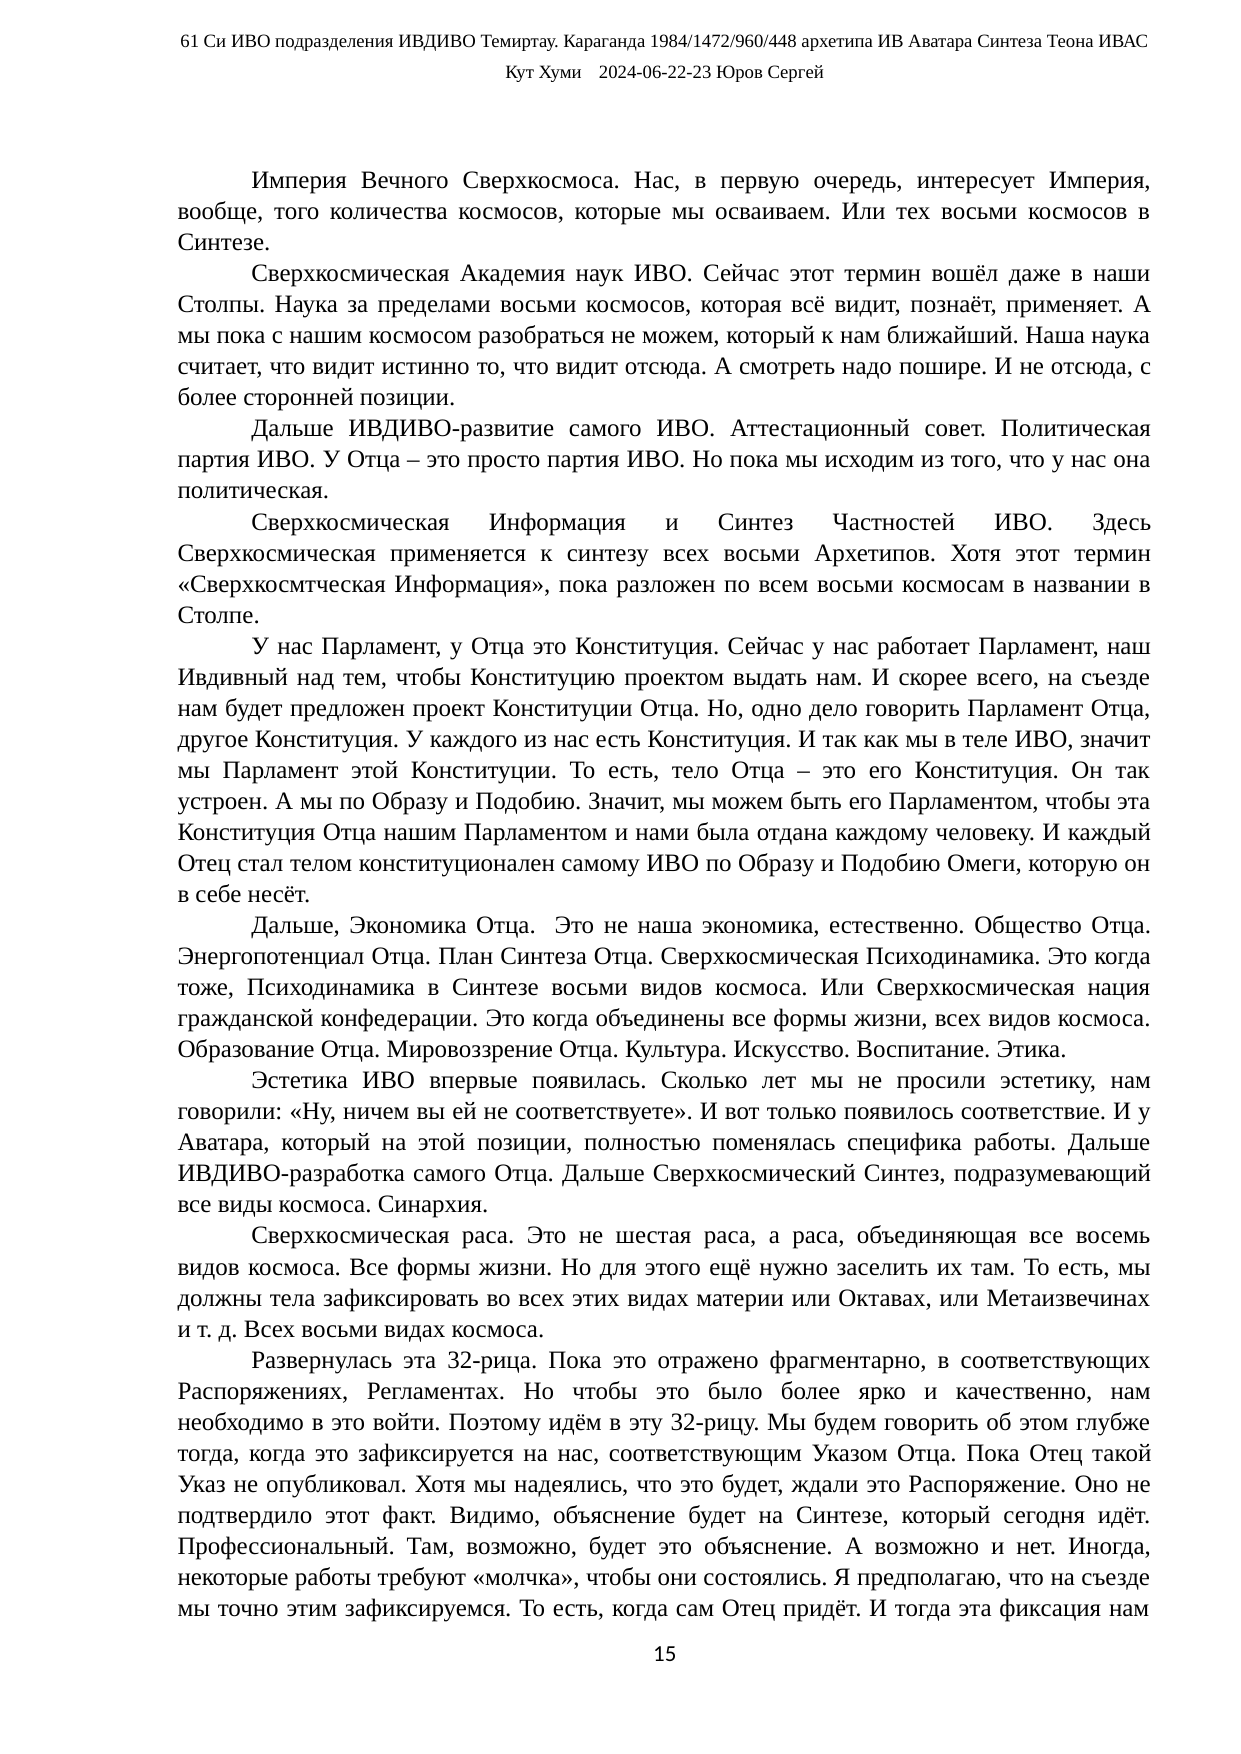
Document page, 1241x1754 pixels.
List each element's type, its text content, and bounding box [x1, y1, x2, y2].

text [177, 1345, 1152, 1622]
text Сверхкосмическая Академия наук ИВО. Сейчас этот термин вошёл даже в наши Столпы. Наука за пределами восьми космосов, которая всё видит, познаёт, применяет. А мы пока с нашим космосом разобраться не можем, который к нам ближайший. Наша наука считает, что видит истинно то, что видит отсюда. А смотреть надо пошире. И не отсюда, с более сторонней позиции. [177, 258, 1152, 411]
text Империя Вечного Сверхкосмоса. Нас, в первую очередь, интересует Империя, вообще, того количества космосов, которые мы осваиваем. Или тех восьми космосов в Синтезе. [177, 165, 1152, 256]
text Дальше, Экономика Отца. Это не наша экономика, естественно. Общество Отца. Энергопотенциал Отца. План Синтеза Отца. Сверхкосмическая Психодинамика. Это когда тоже, Психодинамика в Синтезе восьми видов космоса. Или Сверхкосмическая нация гражданской конфедерации. Это когда объединены все формы жизни, всех видов космоса. Образование Отца. Мировоззрение Отца. Культура. Искусство. Воспитание. Этика. [177, 910, 1152, 1063]
text У нас Парламент, у Отца это Конституция. Сейчас у нас работает Парламент, наш Ивдивный над тем, чтобы Конституцию проектом выдать нам. И скорее всего, на съезде нам будет предложен проект Конституции Отца. Но, одно дело говорить Парламент Отца, другое Конституция. У каждого из нас есть Конституция. И так как мы в теле ИВО, значит мы Парламент этой Конституции. То есть, тело Отца – это его Конституция. Он так устроен. А мы по Образу и Подобию. Значит, мы можем быть его Парламентом, чтобы эта Конституция Отца нашим Парламентом и нами была отдана каждому человеку. И каждый Отец стал телом конституционален самому ИВО по Образу и Подобию Омеги, которую он в себе несёт. [177, 631, 1152, 908]
text Сверхкосмическая Информация и Синтез Частностей ИВО. Здесь Сверхкосмическая применяется к синтезу всех восьми Архетипов. Хотя этот термин «Сверхкосмтческая Информация», пока разложен по всем восьми космосам в названии в Столпе. [177, 507, 1152, 628]
text Дальше ИВДИВО-развитие самого ИВО. Аттестационный совет. Политическая партия ИВО. У Отца – это просто партия ИВО. Но пока мы исходим из того, что у нас она политическая. [177, 413, 1152, 504]
text Эстетика ИВО впервые появилась. Сколько лет мы не просили эстетику, нам говорили: «Ну, ничем вы ей не соответствуете». И вот только появилось соответствие. И у Аватара, который на этой позиции, полностью поменялась специфика работы. Дальше ИВДИВО-разработка самого Отца. Дальше Сверхкосмический Синтез, подразумевающий все виды космоса. Синархия. [177, 1065, 1152, 1218]
text Сверхкосмическая раса. Это не шестая раса, а раса, объединяющая все восемь видов космоса. Все формы жизни. Но для этого ещё нужно заселить их там. То есть, мы должны тела зафиксировать во всех этих видах материи или Октавах, или Метаизвечинах и т. д. Всех восьми видах космоса. [177, 1221, 1152, 1342]
